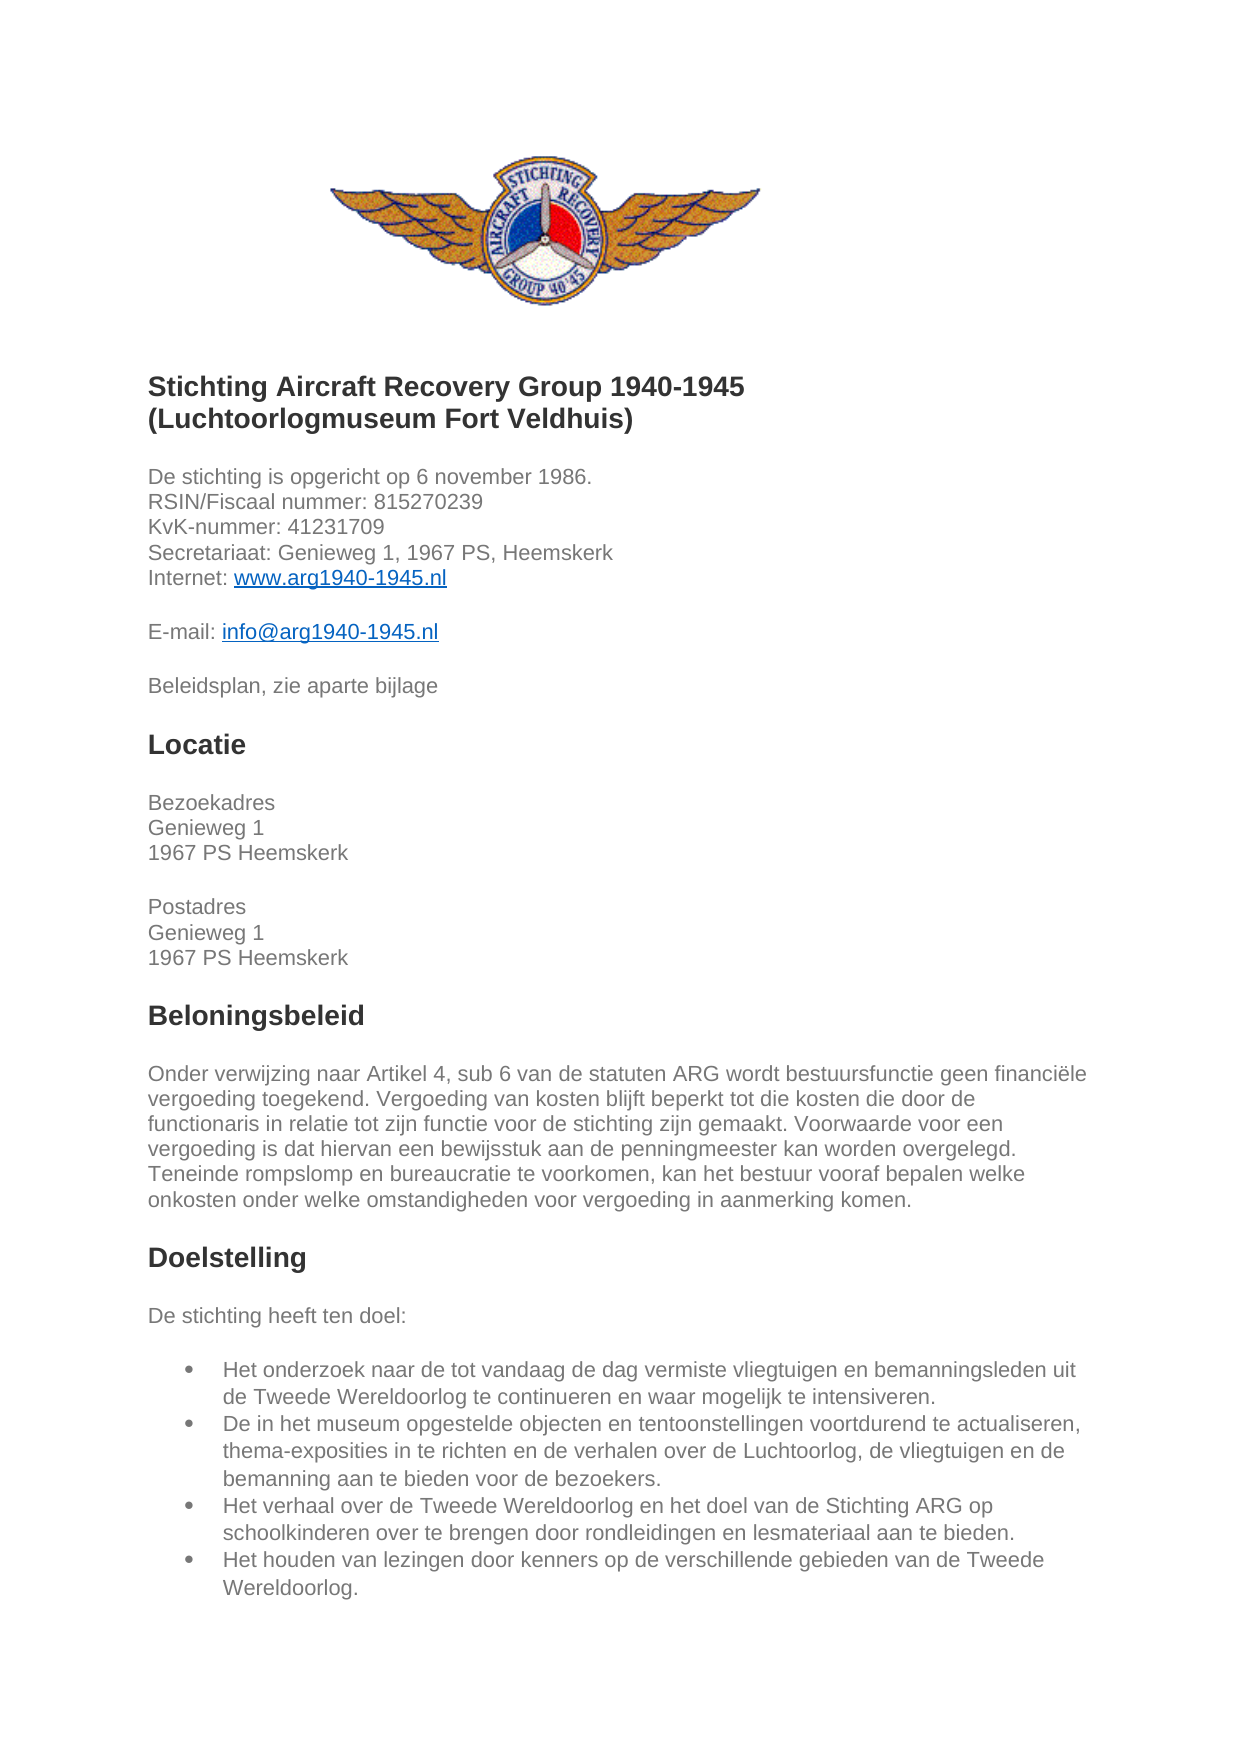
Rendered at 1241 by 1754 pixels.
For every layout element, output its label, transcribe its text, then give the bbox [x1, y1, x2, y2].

text E-mail: info@arg1940-1945.nl [148, 619, 1093, 644]
text Doelstelling [148, 1241, 1093, 1273]
text De stichting is opgericht op 6 november 1986. RSIN/Fiscaal nummer: 815270239 KvK-nummer: 41231709 Secretariaat: Genieweg 1, 1967 PS, Heemskerk Internet: www.arg1940-1945.nl [148, 464, 1093, 590]
picture [326, 147, 764, 309]
list Het verhaal over de Tweede Wereldoorlog en het doel van de Stichting ARG op schoolkinderen over te brengen door rondleidingen en lesmateriaal aan te bieden. [185, 1493, 1093, 1545]
text Locatie [148, 728, 1093, 760]
list Het houden van lezingen door kenners op de verschillende gebieden van de Tweede Wereldoorlog. [185, 1547, 1093, 1599]
list Het onderzoek naar de tot vandaag de dag vermiste vliegtuigen en bemanningsleden uit de Tweede Wereldoorlog te continueren en waar mogelijk te intensiveren. [185, 1357, 1093, 1409]
text Onder verwijzing naar Artikel 4, sub 6 van de statuten ARG wordt bestuursfunctie geen financiële vergoeding toegekend. Vergoeding van kosten blijft beperkt tot die kosten die door de functionaris in relatie tot zijn functie voor de stichting zijn gemaakt. Voorwaarde voor een vergoeding is dat hiervan een bewijsstuk aan de penningmeester kan worden overgelegd. Teneinde rompslomp en bureaucratie te voorkomen, kan het bestuur vooraf bepalen welke onkosten onder welke omstandigheden voor vergoeding in aanmerking komen. [148, 1061, 1093, 1212]
text Postadres Genieweg 1 1967 PS Heemskerk [148, 894, 1093, 970]
list De in het museum opgestelde objecten en tentoonstellingen voortdurend te actualiseren, thema-exposities in te richten en de verhalen over de Luchtoorlog, de vliegtuigen en de bemanning aan te bieden voor de bezoekers. [185, 1411, 1093, 1491]
text Beloningsbeleid [148, 999, 1093, 1031]
text Beleidsplan, zie aparte bijlage [148, 673, 1093, 699]
text De stichting heeft ten doel: [148, 1302, 1093, 1328]
text Stichting Aircraft Recovery Group 1940-1945 (Luchtoorlogmuseum Fort Veldhuis) [148, 370, 1093, 435]
text Bezoekadres Genieweg 1 1967 PS Heemskerk [148, 789, 1093, 865]
